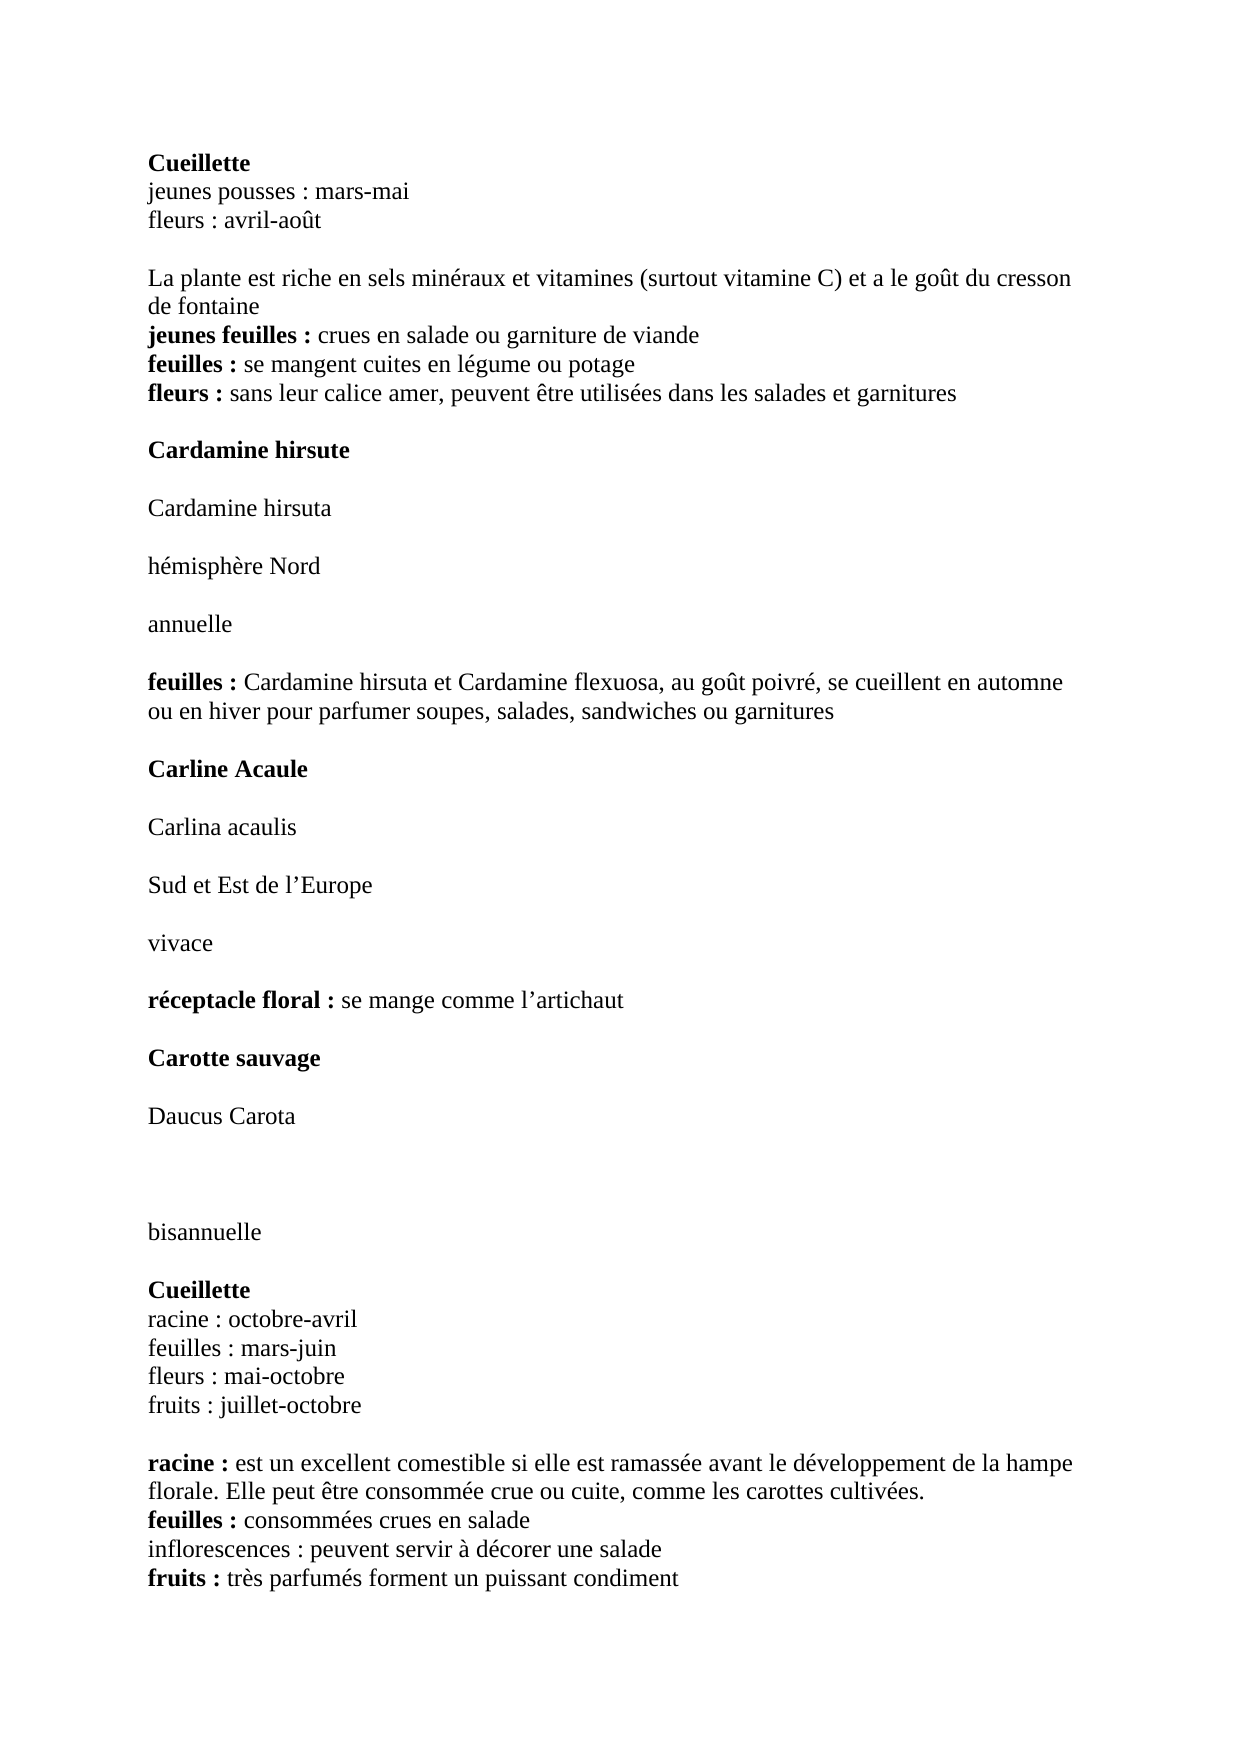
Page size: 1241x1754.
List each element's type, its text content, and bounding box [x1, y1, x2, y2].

text annuelle [148, 609, 1093, 638]
text bisannuelle [148, 1217, 1093, 1246]
text hémisphère Nord [148, 551, 1093, 580]
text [148, 1275, 1093, 1591]
text Sud et Est de l’Europe [148, 870, 1093, 898]
text Cueillette jeunes pousses : mars-mai fleurs : avril-août La plante est riche en sels minéraux et vitamines (surtout vitamine C) et a le goût du cresson de fontaine jeunes feuilles : crues en salade ou garniture de viande feuilles : se mangent cuites en légume ou potage fleurs : sans leur calice amer, peuvent être utilisées dans les salades et garnitures [148, 148, 1093, 406]
text Carline Acaule [148, 754, 1093, 783]
text réceptacle floral : se mange comme l’artichaut [148, 986, 1093, 1014]
text vivace [148, 928, 1093, 956]
text Cardamine hirsuta [148, 493, 1093, 522]
text Carlina acaulis [148, 812, 1093, 841]
text Carotte sauvage [148, 1043, 1093, 1072]
text feuilles : Cardamine hirsuta et Cardamine flexuosa, au goût poivré, se cueillent en automne ou en hiver pour parfumer soupes, salades, sandwiches ou garnitures [148, 667, 1093, 725]
text Daucus Carota [148, 1101, 1093, 1130]
text Cardamine hirsute [148, 436, 1093, 464]
